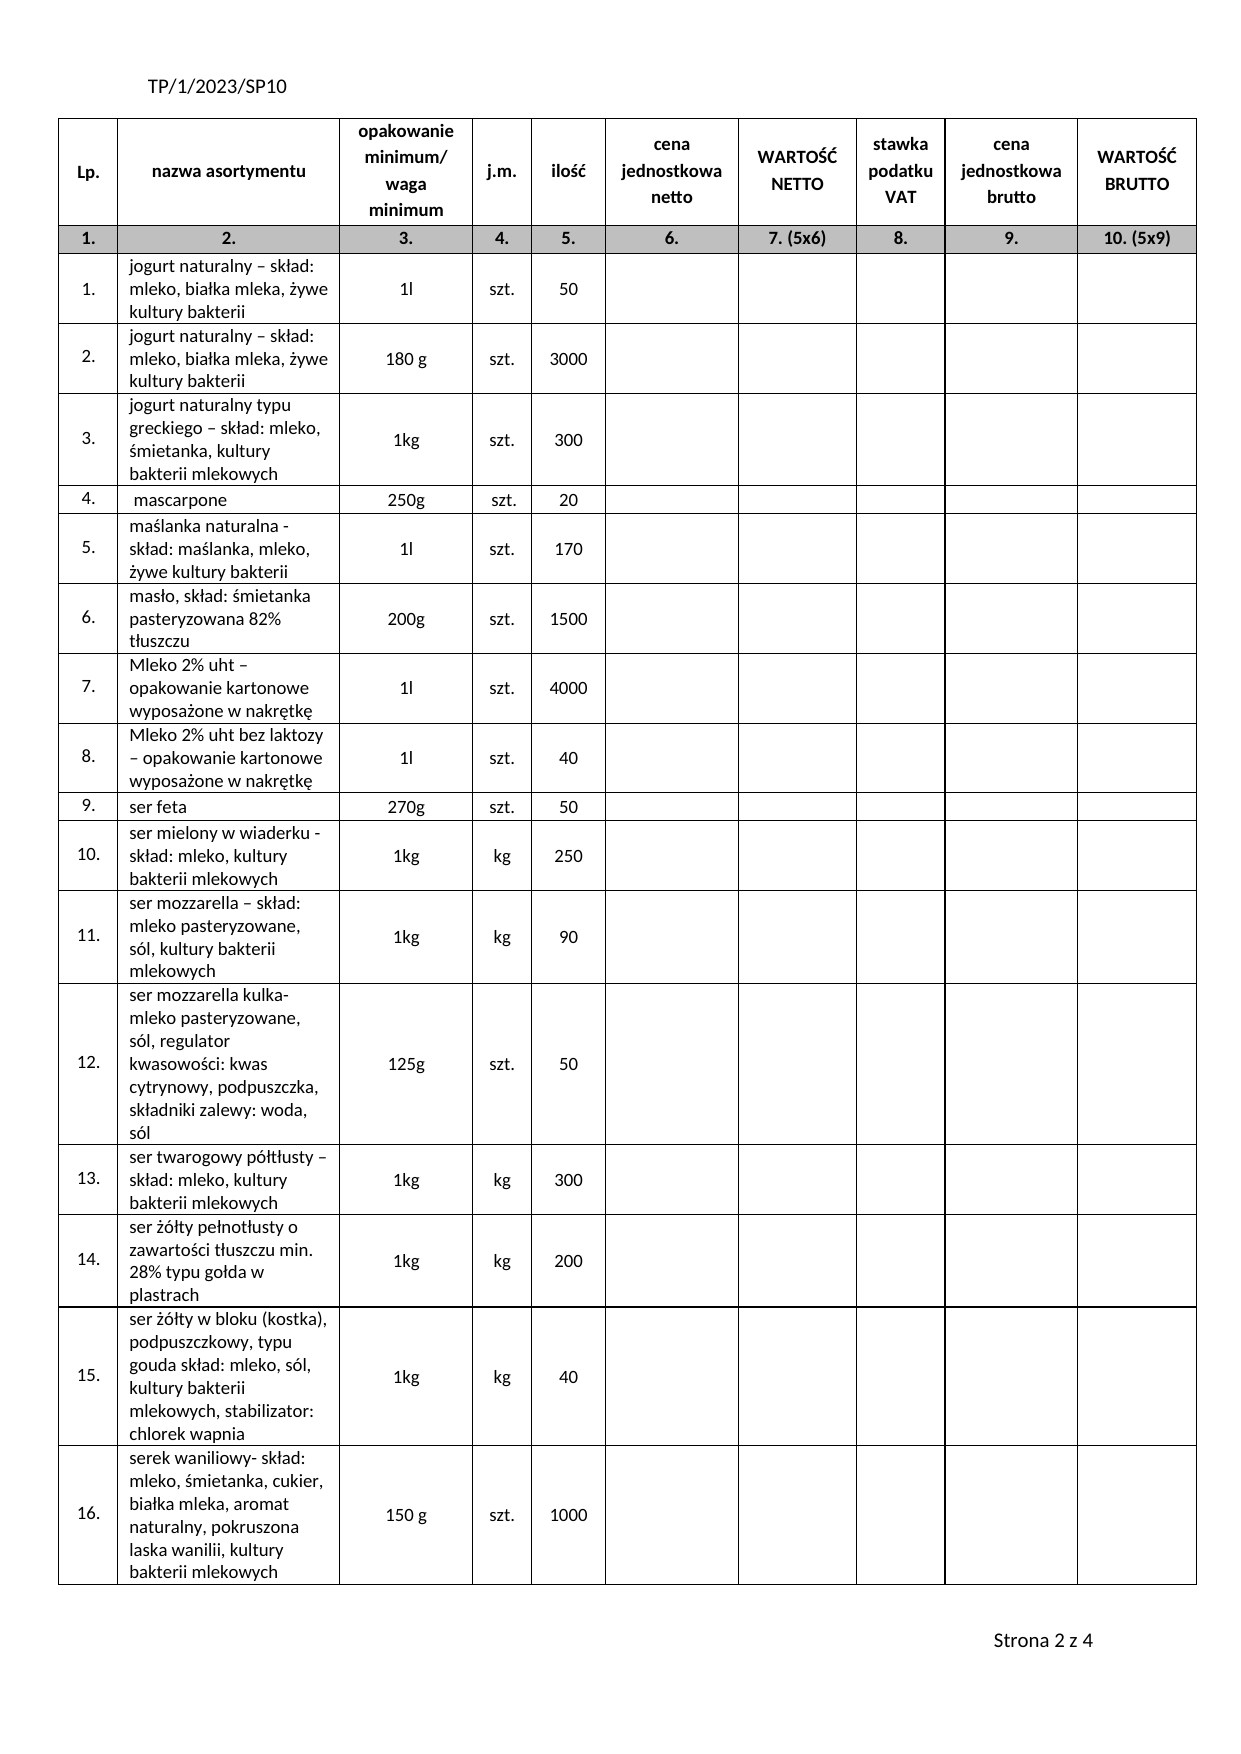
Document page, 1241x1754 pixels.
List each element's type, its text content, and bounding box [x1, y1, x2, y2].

table_cell [606, 821, 738, 890]
table_header stawka podatku VAT [857, 119, 944, 225]
table_cell szt. [473, 1446, 531, 1583]
table_cell kg [473, 891, 531, 982]
table_cell [606, 1145, 738, 1214]
table_cell 50 [532, 984, 605, 1144]
table_cell [606, 324, 738, 392]
table_cell [857, 514, 944, 583]
table_cell kg [473, 1145, 531, 1214]
table_cell 13. [59, 1145, 117, 1214]
table_cell 270g [340, 793, 472, 820]
table_cell 3. [59, 394, 117, 485]
table_cell maślanka naturalna - skład: maślanka, mleko, żywe kultury bakterii [118, 514, 339, 583]
table_cell 40 [532, 1308, 605, 1445]
table_cell [606, 254, 738, 323]
table_cell [1078, 793, 1196, 820]
table_cell 9. [59, 793, 117, 820]
table_cell [739, 1145, 856, 1214]
table_cell szt. [473, 254, 531, 323]
table_cell [946, 984, 1077, 1144]
table_cell 5. [59, 514, 117, 583]
table_header WARTOŚĆ BRUTTO [1078, 119, 1196, 225]
table_cell [857, 1145, 944, 1214]
table_cell [1078, 514, 1196, 583]
table_cell 1l [340, 254, 472, 323]
table_cell 4000 [532, 654, 605, 722]
table_cell [946, 486, 1077, 513]
table_cell Mleko 2% uht bez laktozy – opakowanie kartonowe wyposażone w nakrętkę [118, 724, 339, 792]
table_cell [1078, 584, 1196, 653]
table_cell [946, 1446, 1077, 1583]
table_cell [857, 394, 944, 485]
table_cell szt. [473, 394, 531, 485]
table_cell 170 [532, 514, 605, 583]
table_cell [946, 1145, 1077, 1214]
table_cell [857, 654, 944, 722]
table_cell 14. [59, 1215, 117, 1306]
table_cell szt. [473, 324, 531, 392]
table_cell 8. [857, 226, 944, 253]
table_cell [739, 984, 856, 1144]
table_cell [946, 254, 1077, 323]
table_cell 1000 [532, 1446, 605, 1583]
table_cell [739, 584, 856, 653]
table_cell [606, 394, 738, 485]
table_cell [739, 486, 856, 513]
table_cell [1078, 984, 1196, 1144]
table_cell [1078, 891, 1196, 982]
table_cell [606, 514, 738, 583]
table_cell 125g [340, 984, 472, 1144]
table_cell 200 [532, 1215, 605, 1306]
table_cell 6. [59, 584, 117, 653]
table_cell [946, 514, 1077, 583]
table_cell 10. (5x9) [1078, 226, 1196, 253]
table_cell 7. (5x6) [739, 226, 856, 253]
table_cell [946, 1308, 1077, 1445]
table_cell mascarpone [118, 486, 339, 513]
table_cell [739, 324, 856, 392]
table_cell [606, 984, 738, 1144]
table_cell [606, 1215, 738, 1306]
table_cell jogurt naturalny – skład: mleko, białka mleka, żywe kultury bakterii [118, 254, 339, 323]
table_cell 1l [340, 514, 472, 583]
table_cell 15. [59, 1308, 117, 1445]
table_cell szt. [473, 584, 531, 653]
table_cell szt. [473, 724, 531, 792]
table_header cena jednostkowa netto [606, 119, 738, 225]
table_cell kg [473, 1215, 531, 1306]
table_cell [606, 584, 738, 653]
table_cell [606, 654, 738, 722]
table_cell [857, 584, 944, 653]
table_cell [606, 793, 738, 820]
table_cell 3000 [532, 324, 605, 392]
table_header nazwa asortymentu [118, 119, 339, 225]
table_cell [1078, 724, 1196, 792]
table_cell [1078, 1446, 1196, 1583]
table_cell 12. [59, 984, 117, 1144]
table_cell [946, 793, 1077, 820]
table_cell kg [473, 1308, 531, 1445]
table_cell szt. [473, 486, 531, 513]
table_cell 7. [59, 654, 117, 722]
table_header WARTOŚĆ NETTO [739, 119, 856, 225]
table_cell 2. [118, 226, 339, 253]
table_cell [739, 514, 856, 583]
table_cell 20 [532, 486, 605, 513]
table_cell 3. [340, 226, 472, 253]
table_cell 10. [59, 821, 117, 890]
table_cell [946, 324, 1077, 392]
table_cell 8. [59, 724, 117, 792]
table_cell [946, 724, 1077, 792]
table_cell 9. [946, 226, 1077, 253]
table_cell [857, 1215, 944, 1306]
table_cell 250 [532, 821, 605, 890]
table_cell 1kg [340, 394, 472, 485]
table_cell [606, 486, 738, 513]
table_cell 1kg [340, 1145, 472, 1214]
table_cell 90 [532, 891, 605, 982]
table_cell szt. [473, 654, 531, 722]
table_cell [857, 984, 944, 1144]
table_cell [857, 1308, 944, 1445]
table_cell [946, 654, 1077, 722]
table_cell [1078, 394, 1196, 485]
table_cell 5. [532, 226, 605, 253]
table_cell 1500 [532, 584, 605, 653]
table_cell ser żółty pełnotłusty o zawartości tłuszczu min. 28% typu gołda w plastrach [118, 1215, 339, 1306]
table_cell [739, 654, 856, 722]
table_cell 1l [340, 654, 472, 722]
table_cell 50 [532, 254, 605, 323]
table_header j.m. [473, 119, 531, 225]
table_cell szt. [473, 984, 531, 1144]
table_cell kg [473, 821, 531, 890]
table_cell [1078, 1145, 1196, 1214]
table_cell [739, 394, 856, 485]
table_cell [739, 1215, 856, 1306]
table_cell [857, 793, 944, 820]
table_cell ser feta [118, 793, 339, 820]
table_cell [1078, 254, 1196, 323]
table_cell 40 [532, 724, 605, 792]
table_cell [946, 821, 1077, 890]
table_cell szt. [473, 793, 531, 820]
table_cell ser żółty w bloku (kostka), podpuszczkowy, typu gouda skład: mleko, sól, kultury bakterii mlekowych, stabilizator: chlorek wapnia [118, 1308, 339, 1445]
table_cell [857, 486, 944, 513]
table_cell [1078, 654, 1196, 722]
table_cell [1078, 324, 1196, 392]
table_cell ser twarogowy półtłusty – skład: mleko, kultury bakterii mlekowych [118, 1145, 339, 1214]
table_header ilość [532, 119, 605, 225]
table_cell [739, 1308, 856, 1445]
table_cell [1078, 821, 1196, 890]
table_cell ser mozzarella – skład: mleko pasteryzowane, sól, kultury bakterii mlekowych [118, 891, 339, 982]
table_cell ser mozzarella kulka- mleko pasteryzowane, sól, regulator kwasowości: kwas cytrynowy, podpuszczka, składniki zalewy: woda, sól [118, 984, 339, 1144]
table_cell [857, 891, 944, 982]
table_cell [946, 584, 1077, 653]
table_cell jogurt naturalny typu greckiego – skład: mleko, śmietanka, kultury bakterii mlekowych [118, 394, 339, 485]
table_cell [606, 891, 738, 982]
table_cell [1078, 1215, 1196, 1306]
table_cell [857, 821, 944, 890]
table_cell 1kg [340, 891, 472, 982]
table_cell 16. [59, 1446, 117, 1583]
table_cell 1kg [340, 1215, 472, 1306]
table_cell 1l [340, 724, 472, 792]
table_header Lp. [59, 119, 117, 225]
table_cell [739, 724, 856, 792]
table_cell ser mielony w wiaderku - skład: mleko, kultury bakterii mlekowych [118, 821, 339, 890]
table_header opakowanie minimum/ waga minimum [340, 119, 472, 225]
table_cell 150 g [340, 1446, 472, 1583]
table_cell szt. [473, 514, 531, 583]
table_cell 180 g [340, 324, 472, 392]
table_cell 50 [532, 793, 605, 820]
table_cell [857, 254, 944, 323]
table_cell 200g [340, 584, 472, 653]
table_cell [606, 1446, 738, 1583]
table_cell [606, 724, 738, 792]
table_cell [739, 254, 856, 323]
table_cell [1078, 1308, 1196, 1445]
table_cell [739, 891, 856, 982]
table_cell [739, 1446, 856, 1583]
table_cell 4. [473, 226, 531, 253]
table_cell 2. [59, 324, 117, 392]
table_cell 300 [532, 394, 605, 485]
table_cell [857, 324, 944, 392]
table_cell [946, 394, 1077, 485]
table_cell [946, 1215, 1077, 1306]
table_cell 4. [59, 486, 117, 513]
table_header cena jednostkowa brutto [946, 119, 1077, 225]
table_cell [118, 1446, 339, 1583]
table_cell [857, 724, 944, 792]
table_cell [946, 891, 1077, 982]
table_cell Mleko 2% uht – opakowanie kartonowe wyposażone w nakrętkę [118, 654, 339, 722]
table_cell jogurt naturalny – skład: mleko, białka mleka, żywe kultury bakterii [118, 324, 339, 392]
table_cell 1kg [340, 821, 472, 890]
table_cell 11. [59, 891, 117, 982]
table_cell [739, 793, 856, 820]
table_cell 1. [59, 254, 117, 323]
table_cell 300 [532, 1145, 605, 1214]
table_cell [739, 821, 856, 890]
table_cell masło, skład: śmietanka pasteryzowana 82% tłuszczu [118, 584, 339, 653]
table_cell [857, 1446, 944, 1583]
table_cell 1. [59, 226, 117, 253]
table_cell 6. [606, 226, 738, 253]
table_cell 250g [340, 486, 472, 513]
table_cell [606, 1308, 738, 1445]
table_cell 1kg [340, 1308, 472, 1445]
table_cell [1078, 486, 1196, 513]
